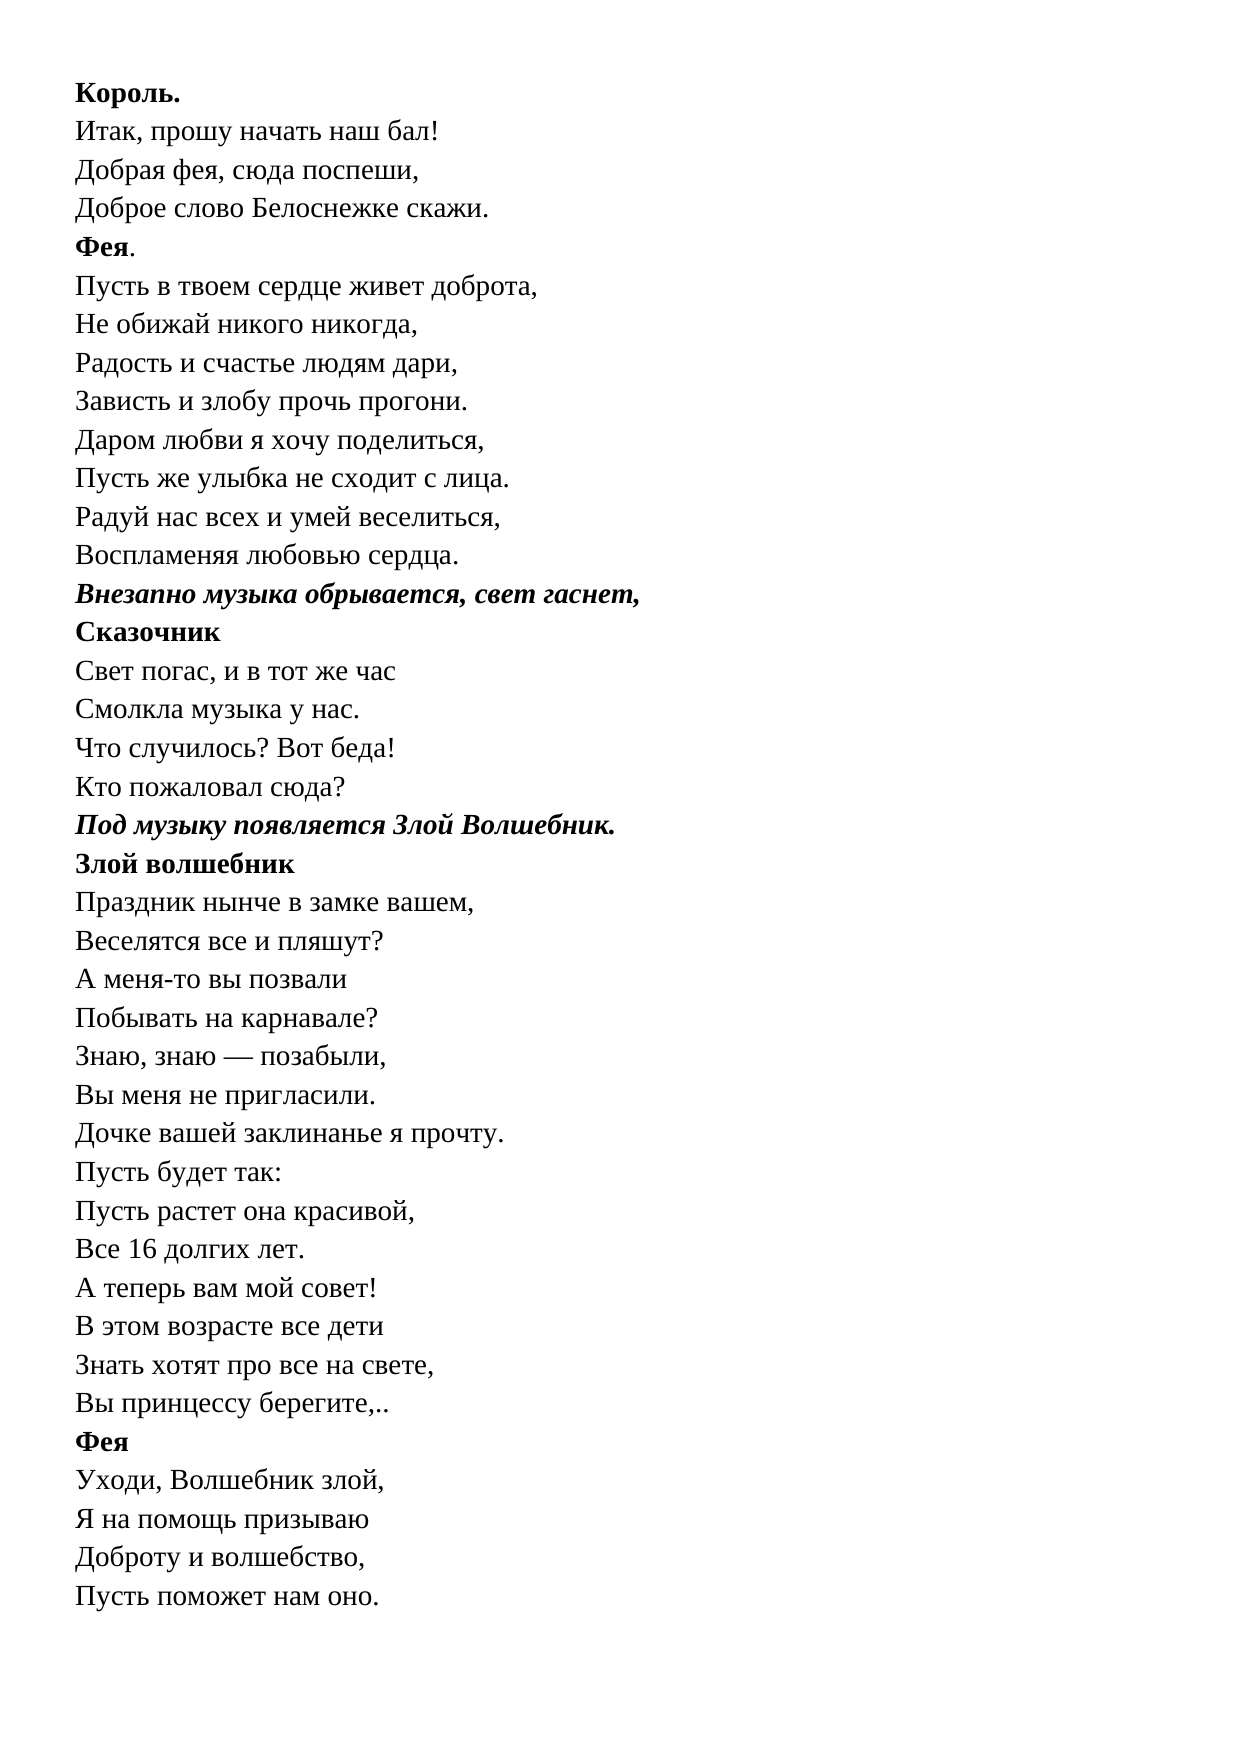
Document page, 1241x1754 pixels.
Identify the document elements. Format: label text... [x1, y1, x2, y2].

text Свет погас, и в тот же час Смолкла музыка у нас. [75, 653, 1165, 725]
text Пусть растет она красивой, Все 16 долгих лет. А теперь вам мой совет! В этом возрасте все дети Знать хотят про все на свете, Вы принцессу берегите,.. [75, 1193, 1165, 1419]
text Под музыку появляется Злой Волшебник. Злой волшебник Праздник нынче в замке вашем, Веселятся все и пляшут? А меня-то вы позвали Побывать на карнавале? Знаю, знаю — позабыли, Вы меня не пригласили. Дочке вашей заклинанье я прочту. Пусть будет так: [75, 807, 1165, 1188]
text Кто пожаловал сюда? [75, 769, 1165, 802]
text Фея Уходи, Волшебник злой, Я на помощь призываю Доброту и волшебство, Пусть поможет нам оно. [75, 1424, 1165, 1644]
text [75, 75, 1165, 648]
text Что случилось? Вот беда! [75, 730, 1165, 764]
